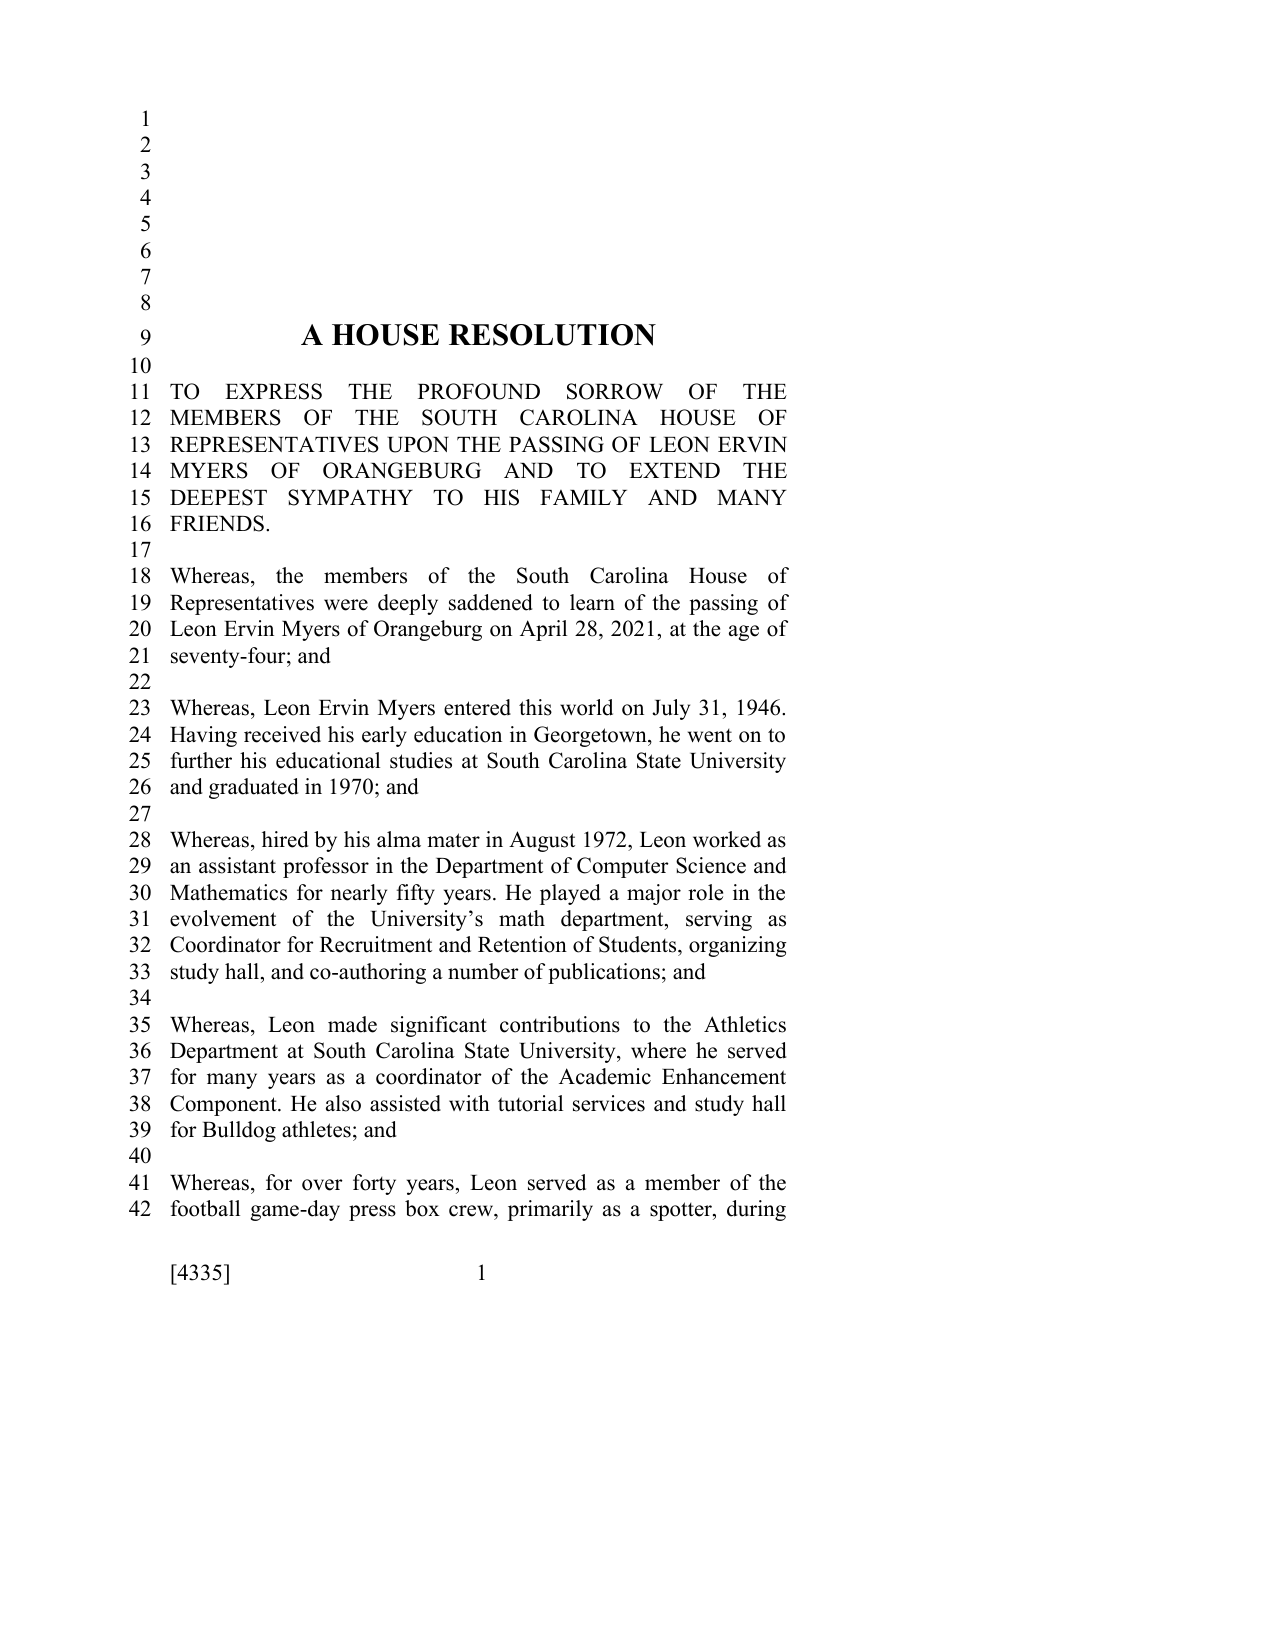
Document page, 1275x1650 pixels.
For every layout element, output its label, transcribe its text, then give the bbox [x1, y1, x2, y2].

text A HOUSE RESOLUTION [169, 316, 787, 352]
text Whereas, hired by his alma mater in August 1972, Leon worked as an assistant professor in the Department of Computer Science and Mathematics for nearly fifty years. He played a major role in the evolvement of the University’s math department, serving as Coordinator for Recruitment and Retention of Students, organizing study hall, and co-authoring a number of publications; and [169, 826, 787, 984]
text Whereas, Leon Ervin Myers entered this world on July 31, 1946. Having received his early education in Georgetown, he went on to further his educational studies at South Carolina State University and graduated in 1970; and [169, 694, 787, 800]
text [169, 1169, 787, 1221]
text Whereas, Leon made significant contributions to the Athletics Department at South Carolina State University, where he served for many years as a coordinator of the Academic Enhancement Component. He also assisted with tutorial services and study hall for Bulldog athletes; and [169, 1011, 787, 1142]
text TO EXPRESS THE PROFOUND SORROW OF THE MEMBERS OF THE SOUTH CAROLINA HOUSE OF REPRESENTATIVES UPON THE PASSING OF LEON ERVIN MYERS OF ORANGEBURG AND TO EXTEND THE DEEPEST SYMPATHY TO HIS FAMILY AND MANY FRIENDS. [169, 378, 787, 536]
text Whereas, the members of the South Carolina House of Representatives were deeply saddened to learn of the passing of Leon Ervin Myers of Orangeburg on April 28, 2021, at the age of seventy-four; and [169, 563, 787, 668]
